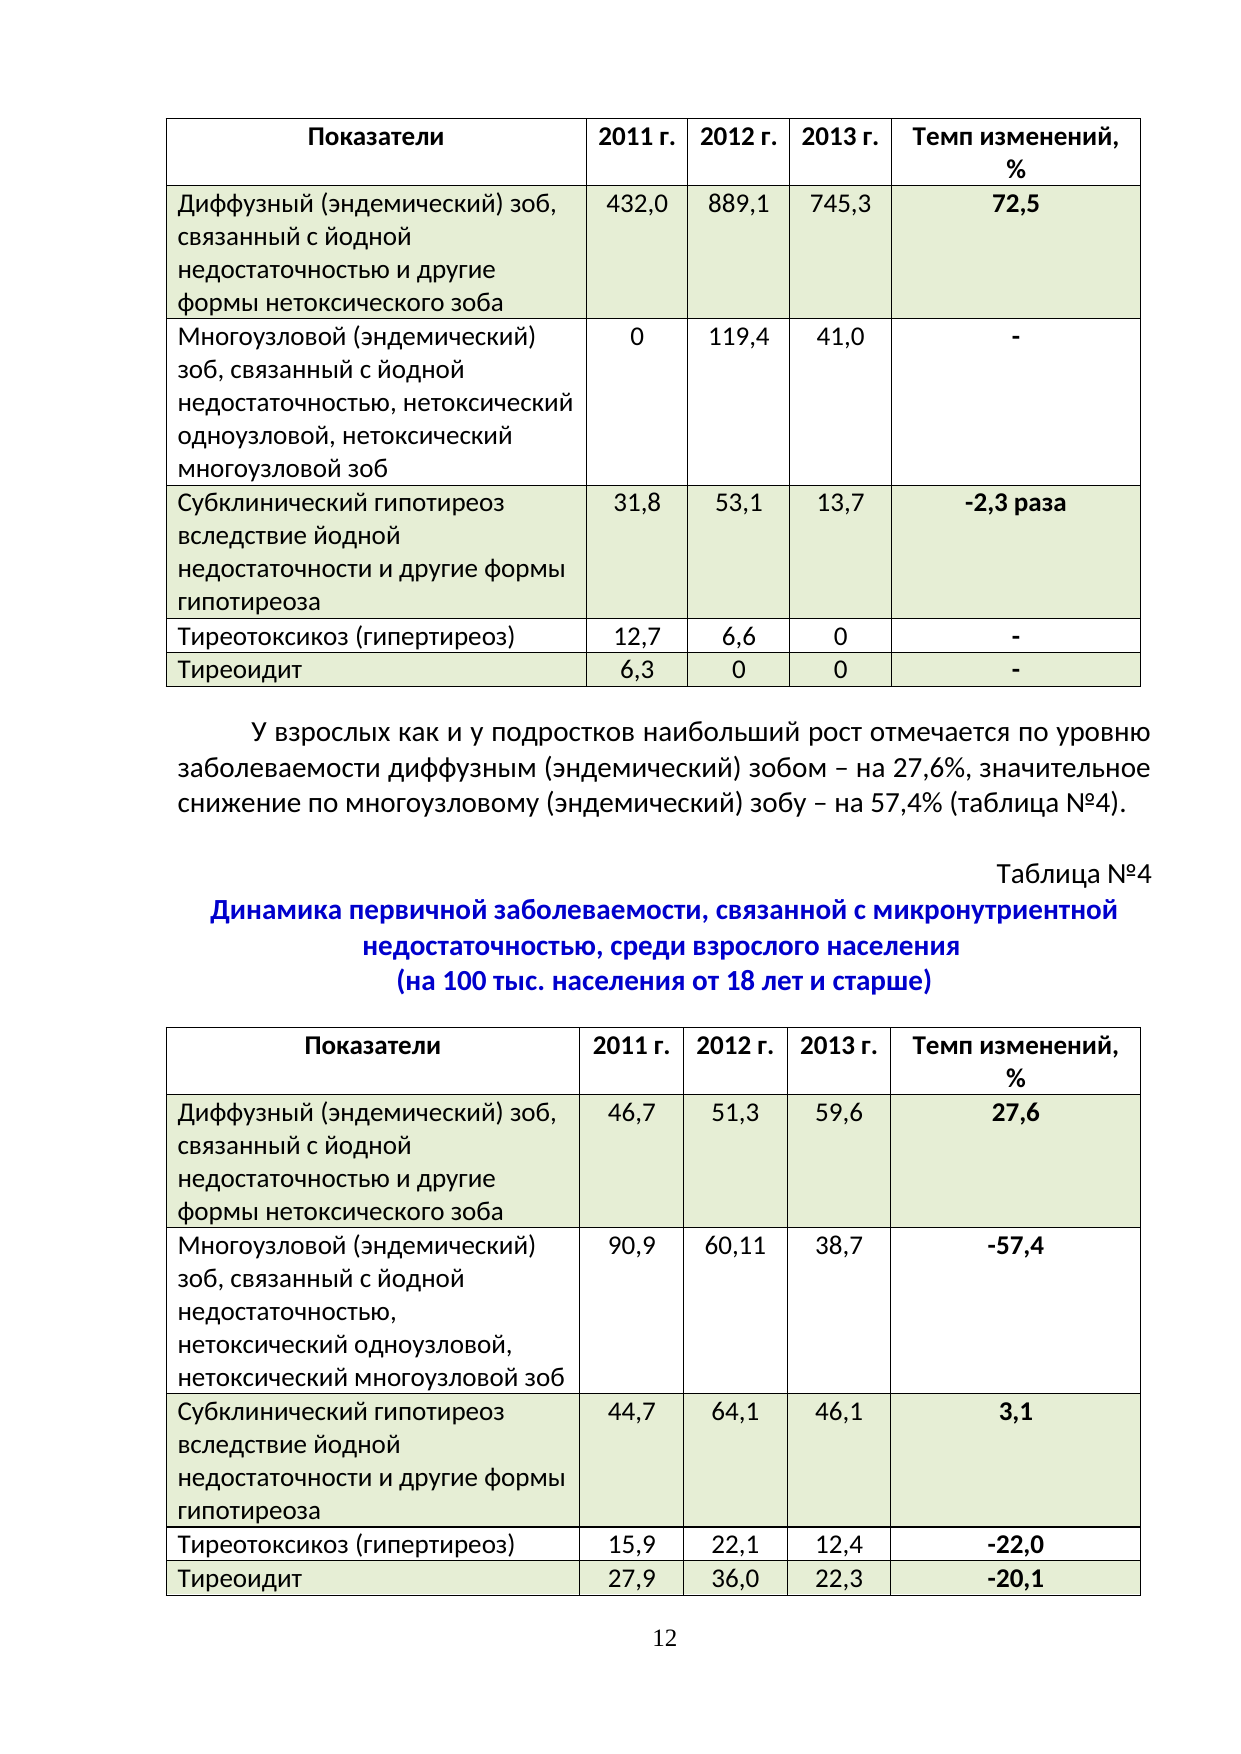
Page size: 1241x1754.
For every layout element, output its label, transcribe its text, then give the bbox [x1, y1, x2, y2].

table_cell 36,0 [684, 1561, 787, 1594]
text Таблица №4 [177, 856, 1152, 891]
table_cell 6,3 [587, 653, 687, 686]
table_cell 38,7 [788, 1228, 890, 1393]
table_cell 46,7 [580, 1095, 683, 1227]
table_header 2013 г. [788, 1028, 890, 1094]
table_cell 432,0 [587, 186, 687, 318]
table_cell 27,6 [891, 1095, 1140, 1227]
table_cell Субклинический гипотиреоз вследствие йодной недостаточности и другие формы гипотиреоза [167, 486, 586, 618]
table_cell Субклинический гипотиреоз вследствие йодной недостаточности и другие формы гипотиреоза [167, 1394, 579, 1526]
table_header 2011 г. [587, 119, 687, 185]
table_cell Диффузный (эндемический) зоб, связанный с йодной недостаточностью и другие формы нетоксического зоба [167, 1095, 579, 1227]
table_cell - [892, 619, 1140, 652]
table_cell 3,1 [891, 1394, 1140, 1526]
table_cell 0 [790, 619, 891, 652]
table_cell Многоузловой (эндемический) зоб, связанный с йодной недостаточностью, нетоксический одноузловой, нетоксический многоузловой зоб [167, 1228, 579, 1393]
table_header 2012 г. [688, 119, 789, 185]
table_cell -22,0 [891, 1528, 1140, 1560]
table_header Темп изменений, % [892, 119, 1140, 185]
table_header 2013 г. [790, 119, 891, 185]
table_cell 53,1 [688, 486, 789, 618]
table_cell 64,1 [684, 1394, 787, 1526]
table_cell -2,3 раза [892, 486, 1140, 618]
text Динамика первичной заболеваемости, связанной с микронутриентной недостаточностью, среди взрослого населения (на 100 тыс. населения от 18 лет и старше) [177, 891, 1152, 998]
table_header 2011 г. [580, 1028, 683, 1094]
table_header Показатели [167, 1028, 579, 1094]
table_cell 46,1 [788, 1394, 890, 1526]
table_cell -20,1 [891, 1561, 1140, 1594]
table_cell Тиреоидит [167, 653, 586, 686]
table_cell 15,9 [580, 1528, 683, 1560]
table_cell 44,7 [580, 1394, 683, 1526]
table_cell Тиреоидит [167, 1561, 579, 1594]
table_cell -57,4 [891, 1228, 1140, 1393]
table_cell 22,3 [788, 1561, 890, 1594]
table_cell 60,11 [684, 1228, 787, 1393]
table_cell Тиреотоксикоз (гипертиреоз) [167, 619, 586, 652]
table_cell Многоузловой (эндемический) зоб, связанный с йодной недостаточностью, нетоксический одноузловой, нетоксический многоузловой зоб [167, 319, 586, 484]
table_cell 0 [688, 653, 789, 686]
table_cell - [892, 319, 1140, 484]
table_cell 72,5 [892, 186, 1140, 318]
table_cell 6,6 [688, 619, 789, 652]
table_cell 889,1 [688, 186, 789, 318]
table_cell 90,9 [580, 1228, 683, 1393]
table_cell 41,0 [790, 319, 891, 484]
table_header 2012 г. [684, 1028, 787, 1094]
table_header Показатели [167, 119, 586, 185]
table_cell Диффузный (эндемический) зоб, связанный с йодной недостаточностью и другие формы нетоксического зоба [167, 186, 586, 318]
table_cell 0 [587, 319, 687, 484]
table_cell 12,7 [587, 619, 687, 652]
text У взрослых как и у подростков наибольший рост отмечается по уровню заболеваемости диффузным (эндемический) зобом – на 27,6%, значительное снижение по многоузловому (эндемический) зобу – на 57,4% (таблица №4). [177, 713, 1152, 820]
table_cell 745,3 [790, 186, 891, 318]
table_cell 12,4 [788, 1528, 890, 1560]
table_cell 59,6 [788, 1095, 890, 1227]
table_cell 119,4 [688, 319, 789, 484]
table_cell 51,3 [684, 1095, 787, 1227]
table_cell 27,9 [580, 1561, 683, 1594]
table_cell 13,7 [790, 486, 891, 618]
table_header Темп изменений, % [891, 1028, 1140, 1094]
table_cell 22,1 [684, 1528, 787, 1560]
table_cell 31,8 [587, 486, 687, 618]
table_cell 0 [790, 653, 891, 686]
table_cell Тиреотоксикоз (гипертиреоз) [167, 1528, 579, 1560]
table_cell - [892, 653, 1140, 686]
